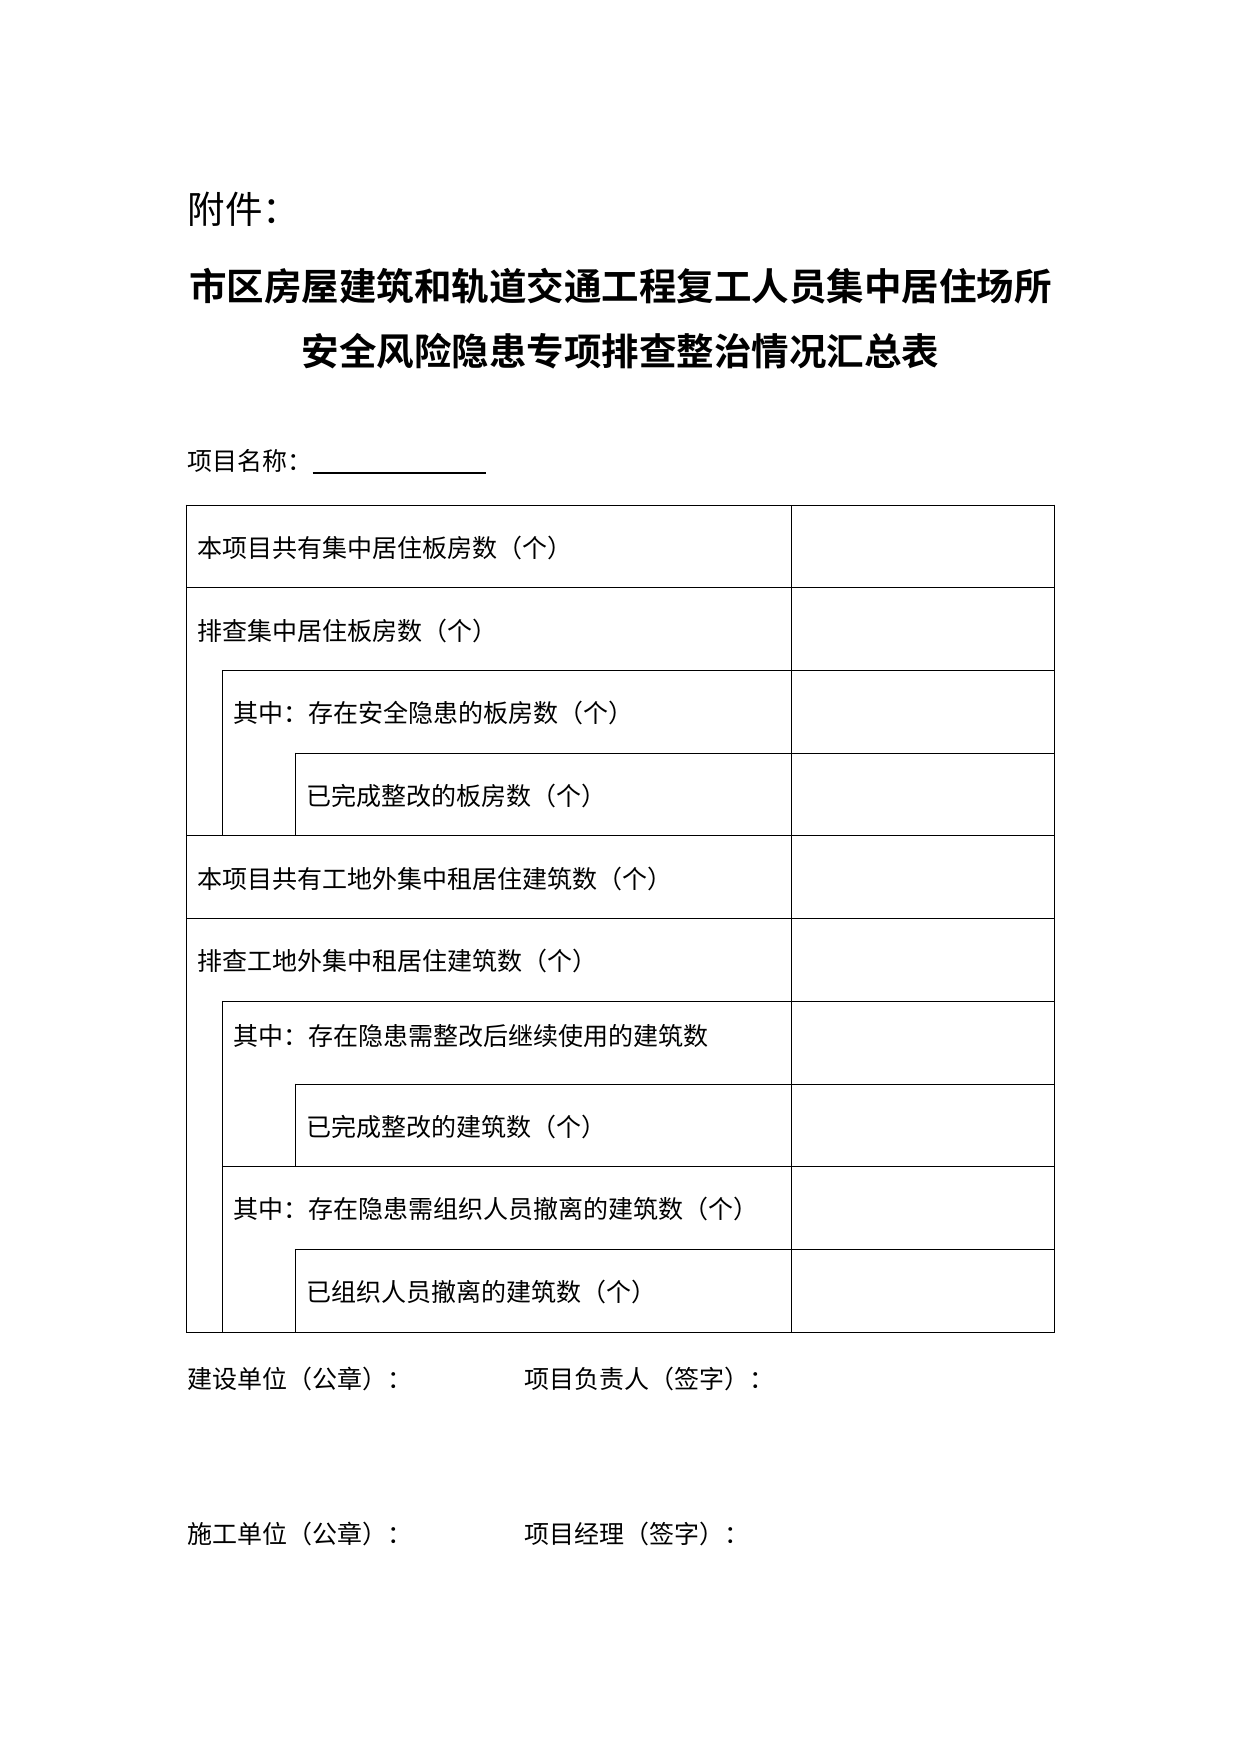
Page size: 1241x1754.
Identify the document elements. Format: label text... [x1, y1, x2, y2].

text 项目名称： [187, 427, 1140, 492]
table_cell 本项目共有工地外集中租居住建筑数（个） [187, 836, 791, 918]
table_cell 已完成整改的建筑数（个） [296, 1085, 791, 1166]
text 施工单位（公章）： 项目经理（签字）： [187, 1500, 1053, 1565]
table_cell [792, 1250, 1054, 1332]
table_cell [792, 1167, 1054, 1249]
table_cell 其中：存在隐患需整改后继续使用的建筑数（个） [223, 1002, 791, 1083]
table_cell [792, 588, 1054, 670]
table_header 本项目共有集中居住板房数（个） [187, 506, 791, 587]
table_cell [792, 919, 1054, 1001]
table_cell [792, 836, 1054, 918]
table_cell [792, 671, 1054, 753]
table_cell 已完成整改的板房数（个） [296, 754, 791, 835]
table_cell [792, 754, 1054, 835]
table_cell [223, 1084, 295, 1166]
text 市区房屋建筑和轨道交通工程复工人员集中居住场所安全风险隐患专项排查整治情况汇总表 [187, 252, 1053, 382]
table_cell 排查集中居住板房数（个） [187, 588, 791, 670]
table_cell [792, 1085, 1054, 1166]
table_cell [223, 1249, 295, 1332]
table_cell [187, 670, 222, 835]
table_cell 其中：存在隐患需组织人员撤离的建筑数（个） [223, 1167, 791, 1249]
table_header [792, 506, 1054, 587]
table_cell [187, 1001, 222, 1332]
table_cell [223, 753, 295, 835]
table_cell 其中：存在安全隐患的板房数（个） [223, 671, 791, 753]
text 建设单位（公章）： 项目负责人（签字）： [187, 1345, 1053, 1410]
table_cell 已组织人员撤离的建筑数（个） [296, 1250, 791, 1332]
table_cell 排查工地外集中租居住建筑数（个） [187, 919, 791, 1001]
table_cell [792, 1002, 1054, 1083]
text 附件： [187, 174, 1053, 239]
